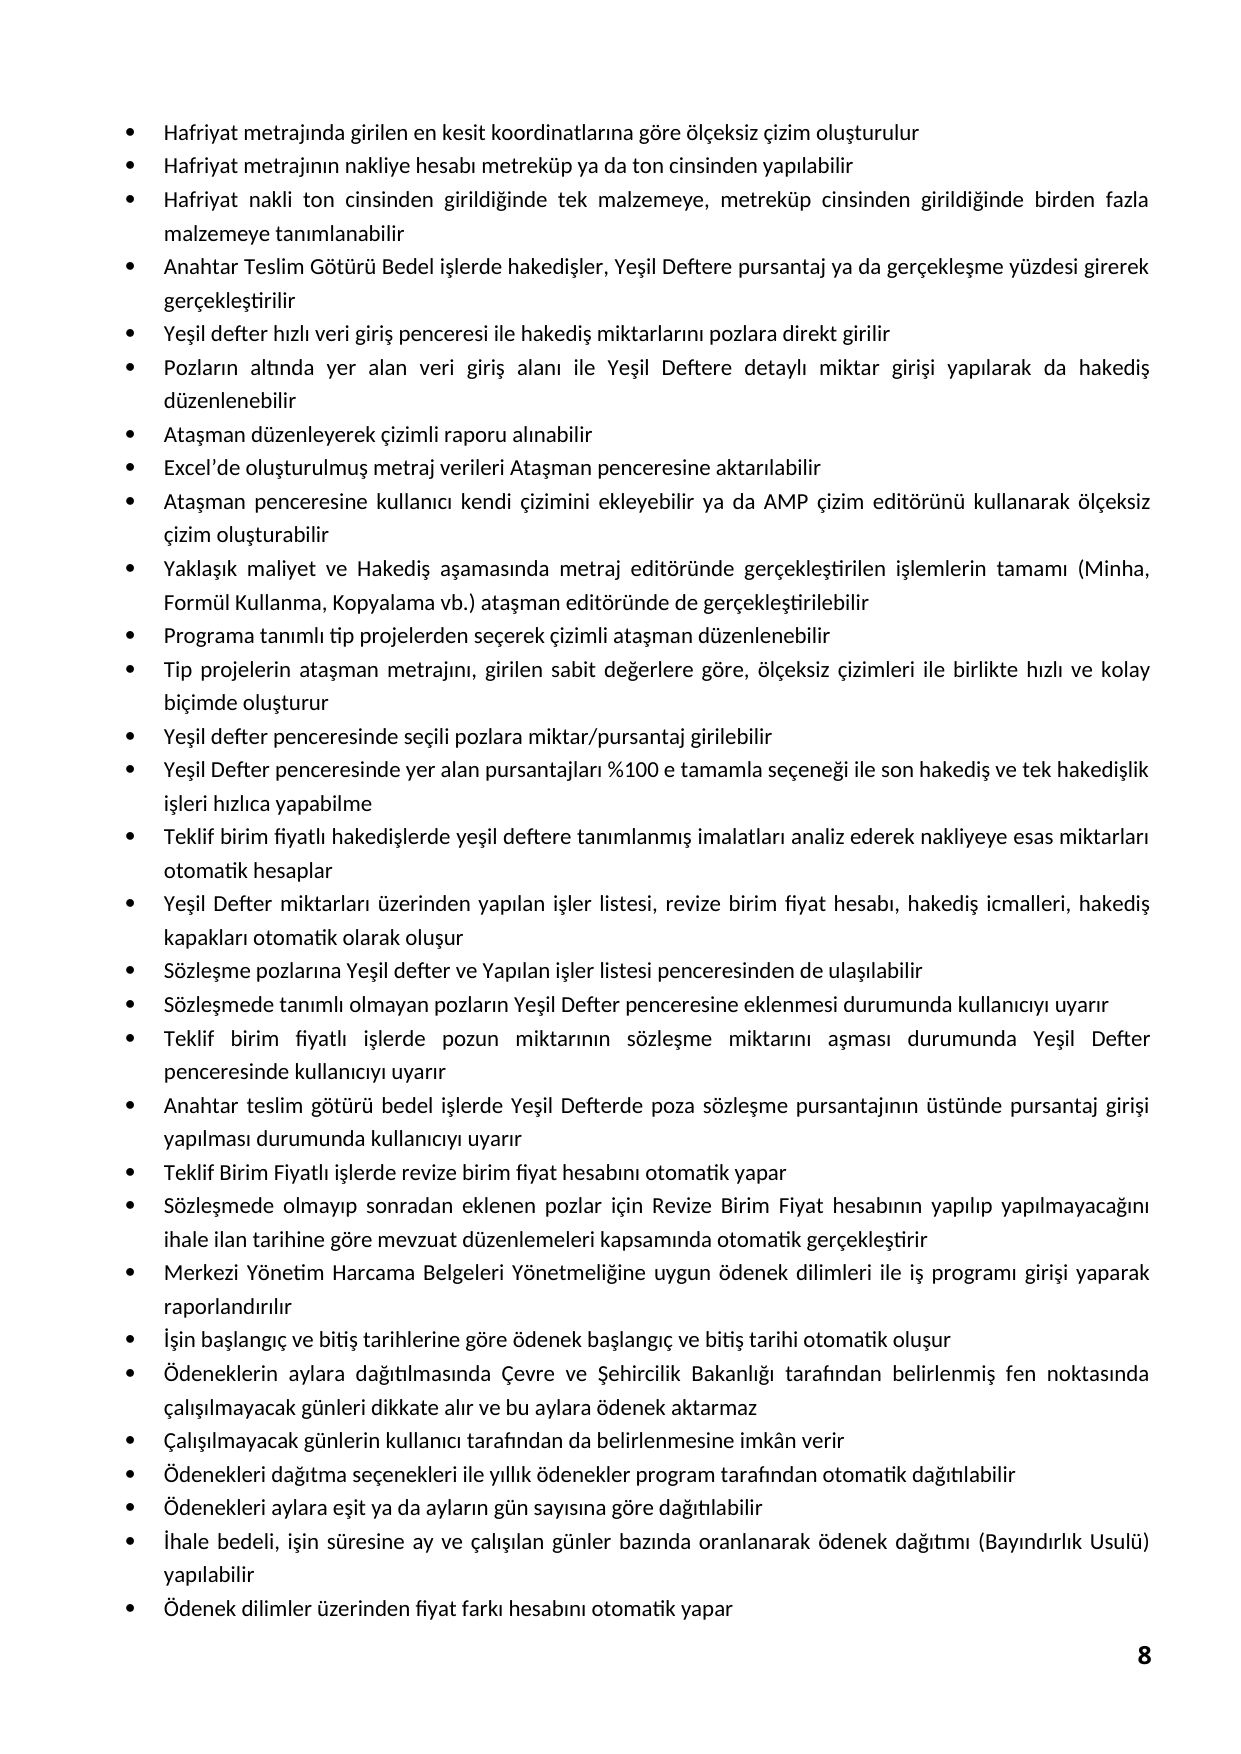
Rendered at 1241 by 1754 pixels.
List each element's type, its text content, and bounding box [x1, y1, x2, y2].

list Anahtar Teslim Götürü Bedel işlerde hakedişler, Yeşil Deftere pursantaj ya da gerçekleşme yüzdesi girerek gerçekleştirilir [126, 252, 1152, 314]
list Yaklaşık maliyet ve Hakediş aşamasında metraj editöründe gerçekleştirilen işlemlerin tamamı (Minha, Formül Kullanma, Kopyalama vb.) ataşman editöründe de gerçekleştirilebilir [126, 554, 1152, 616]
list Teklif birim fiyatlı hakedişlerde yeşil deftere tanımlanmış imalatları analiz ederek nakliyeye esas miktarları otomatik hesaplar [126, 822, 1152, 884]
list Teklif birim fiyatlı işlerde pozun miktarının sözleşme miktarını aşması durumunda Yeşil Defter penceresinde kullanıcıyı uyarır [126, 1024, 1152, 1085]
list Anahtar teslim götürü bedel işlerde Yeşil Defterde poza sözleşme pursantajının üstünde pursantaj girişi yapılması durumunda kullanıcıyı uyarır [126, 1091, 1152, 1152]
list Yeşil Defter miktarları üzerinden yapılan işler listesi, revize birim fiyat hesabı, hakediş icmalleri, hakediş kapakları otomatik olarak oluşur [126, 889, 1152, 951]
list Hafriyat metrajında girilen en kesit koordinatlarına göre ölçeksiz çizim oluşturulur [126, 118, 1152, 146]
list Hafriyat nakli ton cinsinden girildiğinde tek malzemeye, metreküp cinsinden girildiğinde birden fazla malzemeye tanımlanabilir [126, 185, 1152, 247]
list İhale bedeli, işin süresine ay ve çalışılan günler bazında oranlanarak ödenek dağıtımı (Bayındırlık Usulü) yapılabilir [126, 1527, 1152, 1588]
list İşin başlangıç ve bitiş tarihlerine göre ödenek başlangıç ve bitiş tarihi otomatik oluşur [126, 1326, 1152, 1354]
list Sözleşmede olmayıp sonradan eklenen pozlar için Revize Birim Fiyat hesabının yapılıp yapılmayacağını ihale ilan tarihine göre mevzuat düzenlemeleri kapsamında otomatik gerçekleştirir [126, 1191, 1152, 1253]
list Ataşman düzenleyerek çizimli raporu alınabilir [126, 420, 1152, 448]
list Ödeneklerin aylara dağıtılmasında Çevre ve Şehircilik Bakanlığı tarafından belirlenmiş fen noktasında çalışılmayacak günleri dikkate alır ve bu aylara ödenek aktarmaz [126, 1359, 1152, 1421]
list Teklif Birim Fiyatlı işlerde revize birim fiyat hesabını otomatik yapar [126, 1158, 1152, 1186]
list Tip projelerin ataşman metrajını, girilen sabit değerlere göre, ölçeksiz çizimleri ile birlikte hızlı ve kolay biçimde oluşturur [126, 655, 1152, 716]
list Ödenek dilimler üzerinden fiyat farkı hesabını otomatik yapar [126, 1594, 1152, 1622]
list Ataşman penceresine kullanıcı kendi çizimini ekleyebilir ya da AMP çizim editörünü kullanarak ölçeksiz çizim oluşturabilir [126, 487, 1152, 549]
list Merkezi Yönetim Harcama Belgeleri Yönetmeliğine uygun ödenek dilimleri ile iş programı girişi yaparak raporlandırılır [126, 1258, 1152, 1320]
list Çalışılmayacak günlerin kullanıcı tarafından da belirlenmesine imkân verir [126, 1426, 1152, 1454]
list Sözleşme pozlarına Yeşil defter ve Yapılan işler listesi penceresinden de ulaşılabilir [126, 957, 1152, 985]
list Yeşil defter penceresinde seçili pozlara miktar/pursantaj girilebilir [126, 722, 1152, 750]
list Hafriyat metrajının nakliye hesabı metreküp ya da ton cinsinden yapılabilir [126, 152, 1152, 180]
list Yeşil defter hızlı veri giriş penceresi ile hakediş miktarlarını pozlara direkt girilir [126, 319, 1152, 347]
list Yeşil Defter penceresinde yer alan pursantajları %100 e tamamla seçeneği ile son hakediş ve tek hakedişlik işleri hızlıca yapabilme [126, 755, 1152, 817]
list Pozların altında yer alan veri giriş alanı ile Yeşil Deftere detaylı miktar girişi yapılarak da hakediş düzenlenebilir [126, 353, 1152, 414]
list Sözleşmede tanımlı olmayan pozların Yeşil Defter penceresine eklenmesi durumunda kullanıcıyı uyarır [126, 990, 1152, 1018]
list Programa tanımlı tip projelerden seçerek çizimli ataşman düzenlenebilir [126, 621, 1152, 649]
list Excel’de oluşturulmuş metraj verileri Ataşman penceresine aktarılabilir [126, 453, 1152, 482]
list Ödenekleri aylara eşit ya da ayların gün sayısına göre dağıtılabilir [126, 1493, 1152, 1521]
list Ödenekleri dağıtma seçenekleri ile yıllık ödenekler program tarafından otomatik dağıtılabilir [126, 1460, 1152, 1488]
